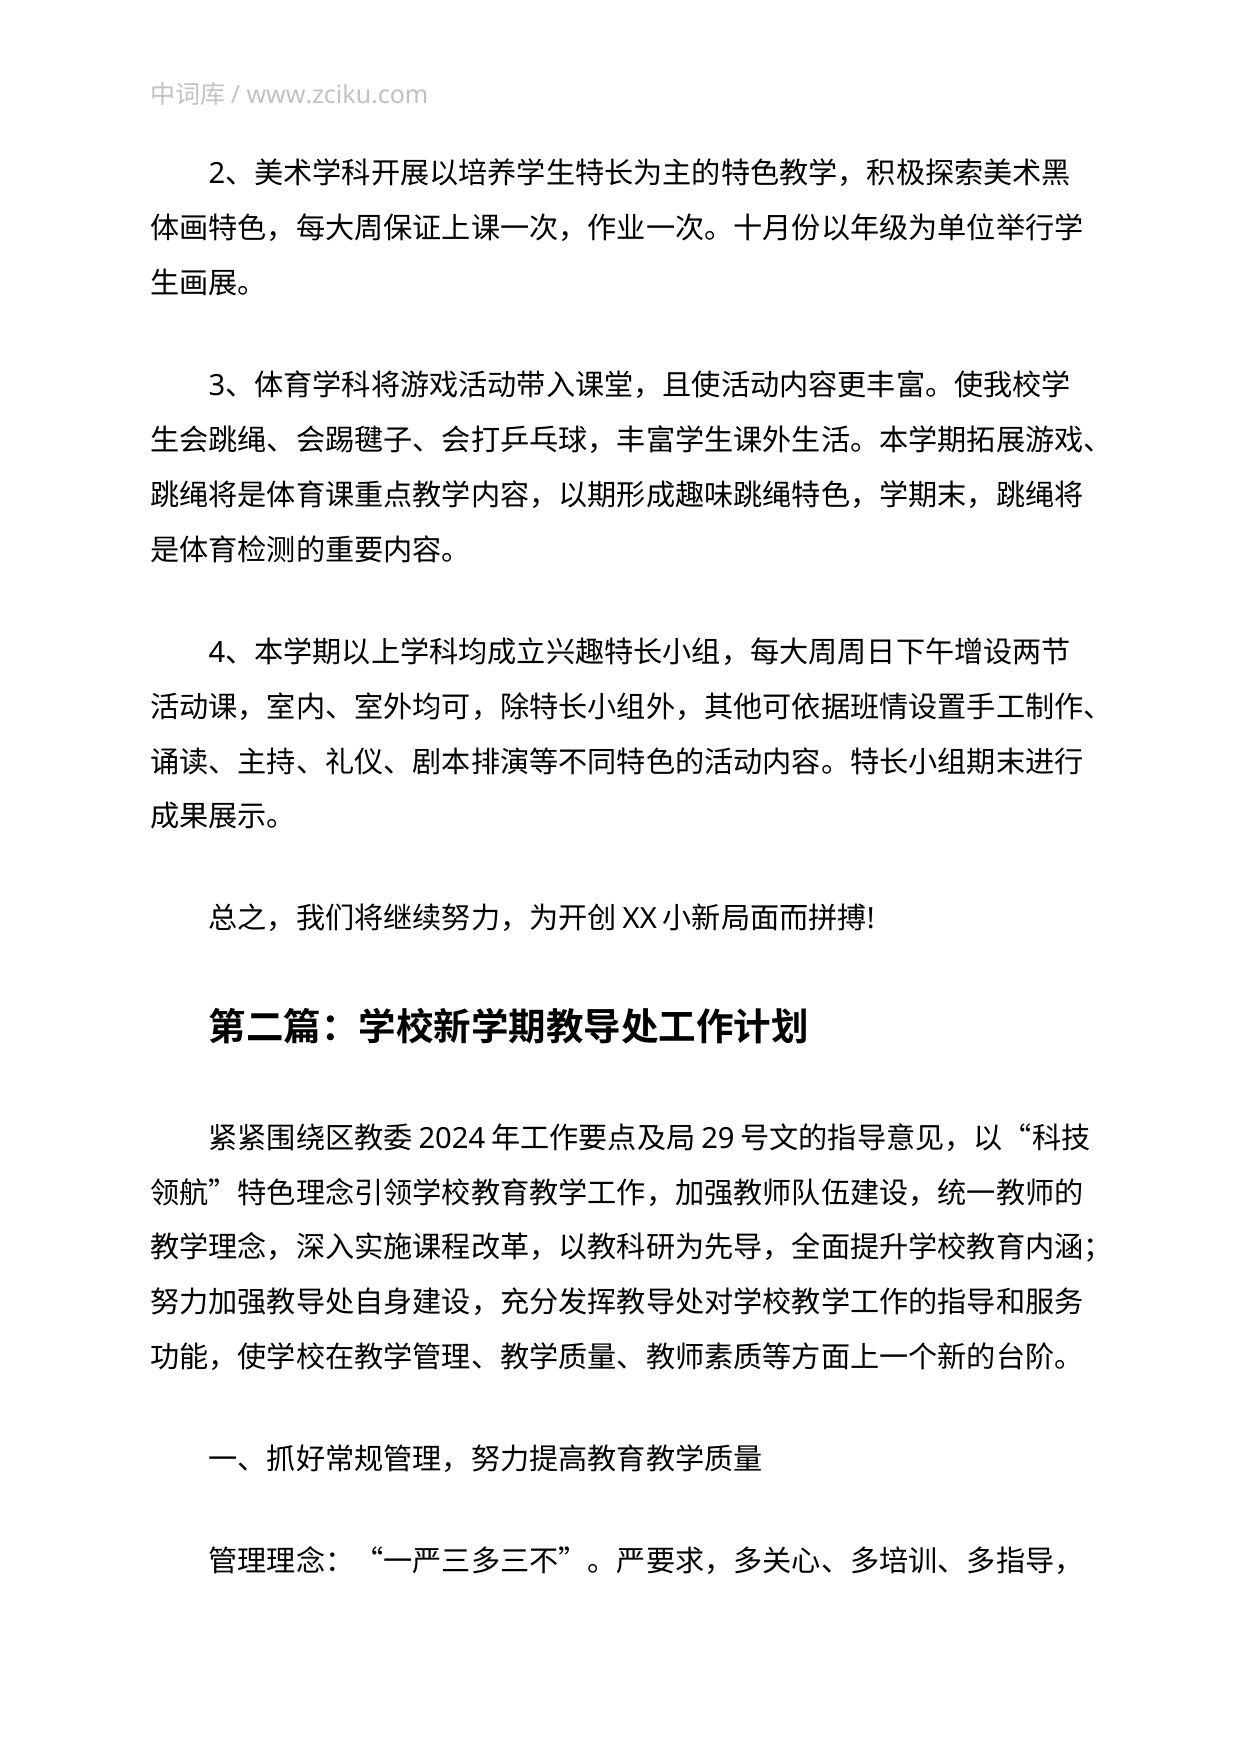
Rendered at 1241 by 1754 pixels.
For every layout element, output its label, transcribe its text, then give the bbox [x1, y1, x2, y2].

text 紧紧围绕区教委2024年工作要点及局29号文的指导意见，以“科技领航”特色理念引领学校教育教学工作，加强教师队伍建设，统一教师的教学理念，深入实施课程改革，以教科研为先导，全面提升学校教育内涵；努力加强教导处自身建设，充分发挥教导处对学校教学工作的指导和服务功能，使学校在教学管理、教学质量、教师素质等方面上一个新的台阶。 [150, 1114, 1090, 1376]
text 3、体育学科将游戏活动带入课堂，且使活动内容更丰富。使我校学生会跳绳、会踢毽子、会打乒乓球，丰富学生课外生活。本学期拓展游戏、跳绳将是体育课重点教学内容，以期形成趣味跳绳特色，学期末，跳绳将是体育检测的重要内容。 [150, 362, 1090, 569]
text 4、本学期以上学科均成立兴趣特长小组，每大周周日下午增设两节活动课，室内、室外均可，除特长小组外，其他可依据班情设置手工制作、诵读、主持、礼仪、剧本排演等不同特色的活动内容。特长小组期末进行成果展示。 [150, 628, 1090, 835]
text 一、抓好常规管理，努力提高教育教学质量 [150, 1436, 1090, 1478]
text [150, 1537, 1090, 1580]
text 2、美术学科开展以培养学生特长为主的特色教学，积极探索美术黑体画特色，每大周保证上课一次，作业一次。十月份以年级为单位举行学生画展。 [150, 150, 1090, 302]
text 总之，我们将继续努力，为开创XX小新局面而拼搏! [150, 895, 1090, 937]
text 第二篇：学校新学期教导处工作计划 [150, 997, 1090, 1051]
